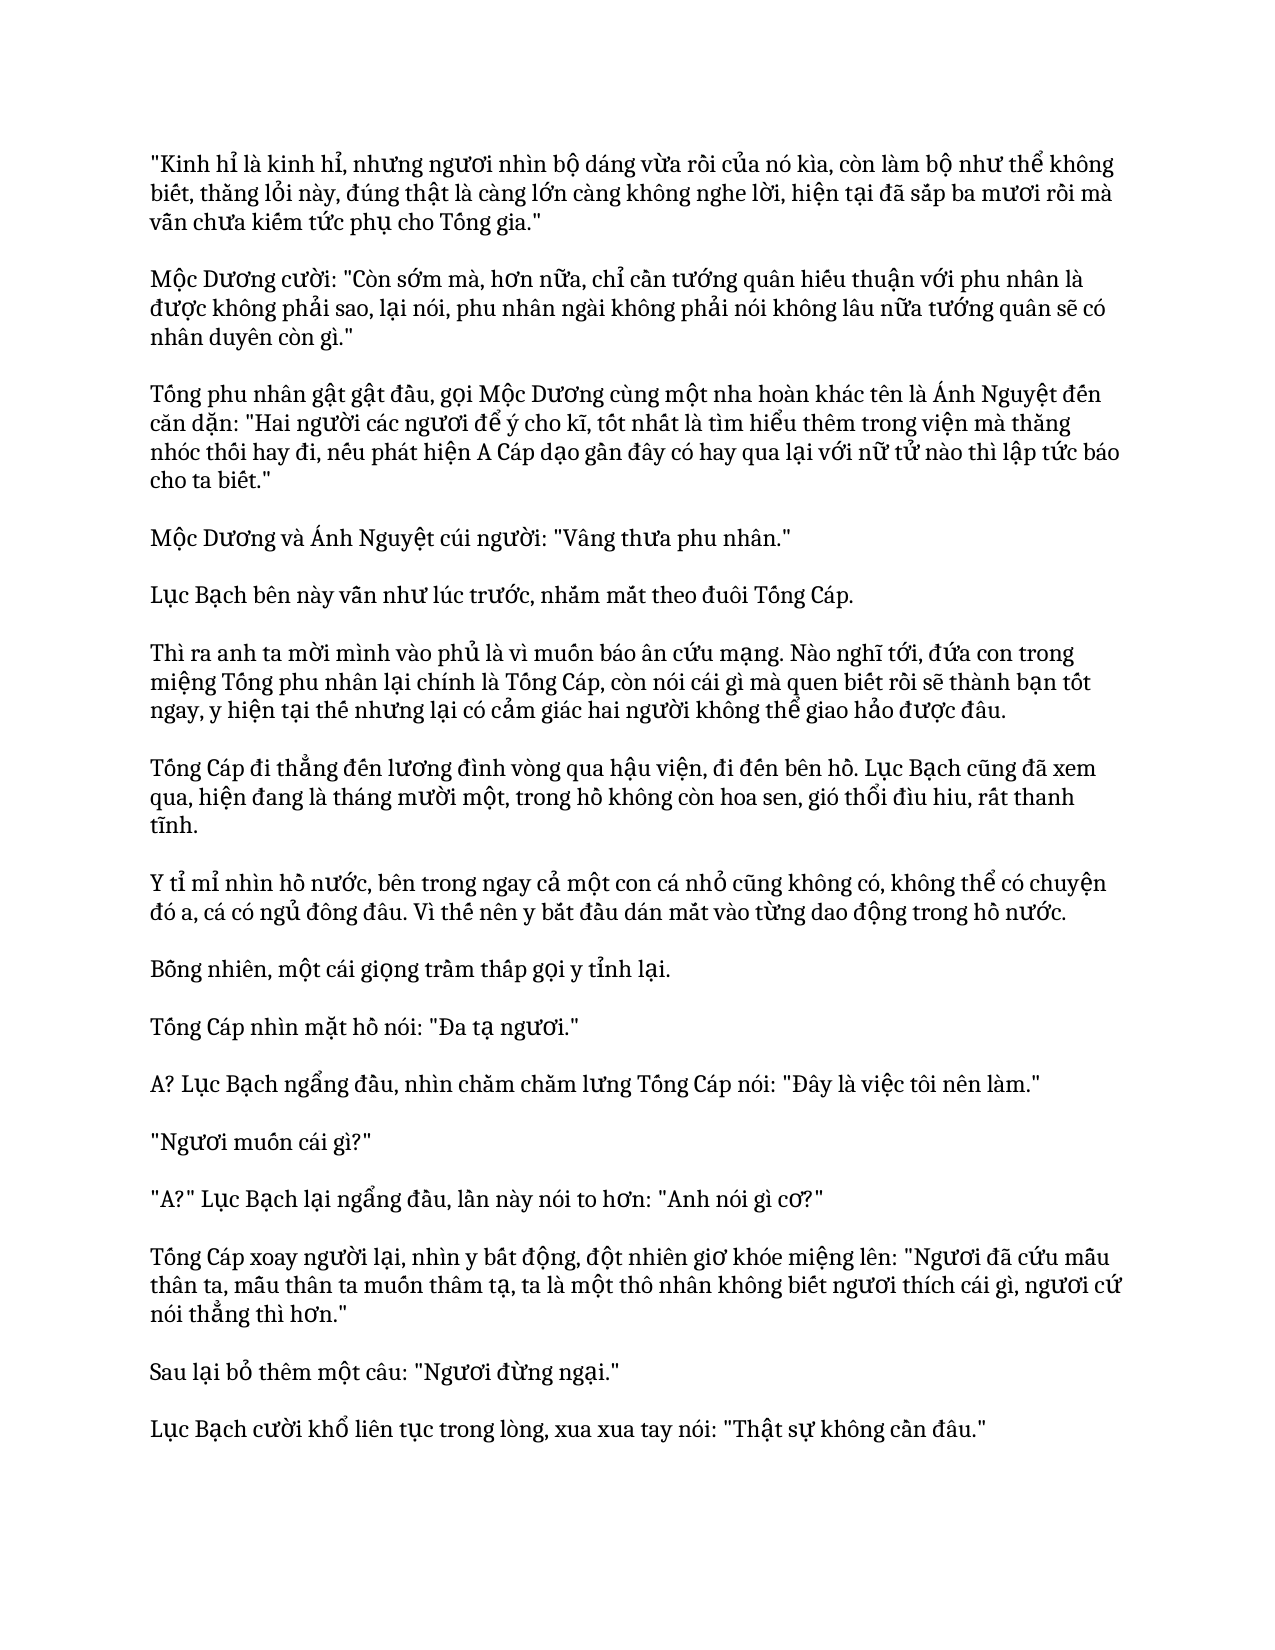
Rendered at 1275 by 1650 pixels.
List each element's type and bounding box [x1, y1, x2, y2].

text [150, 150, 1125, 1472]
